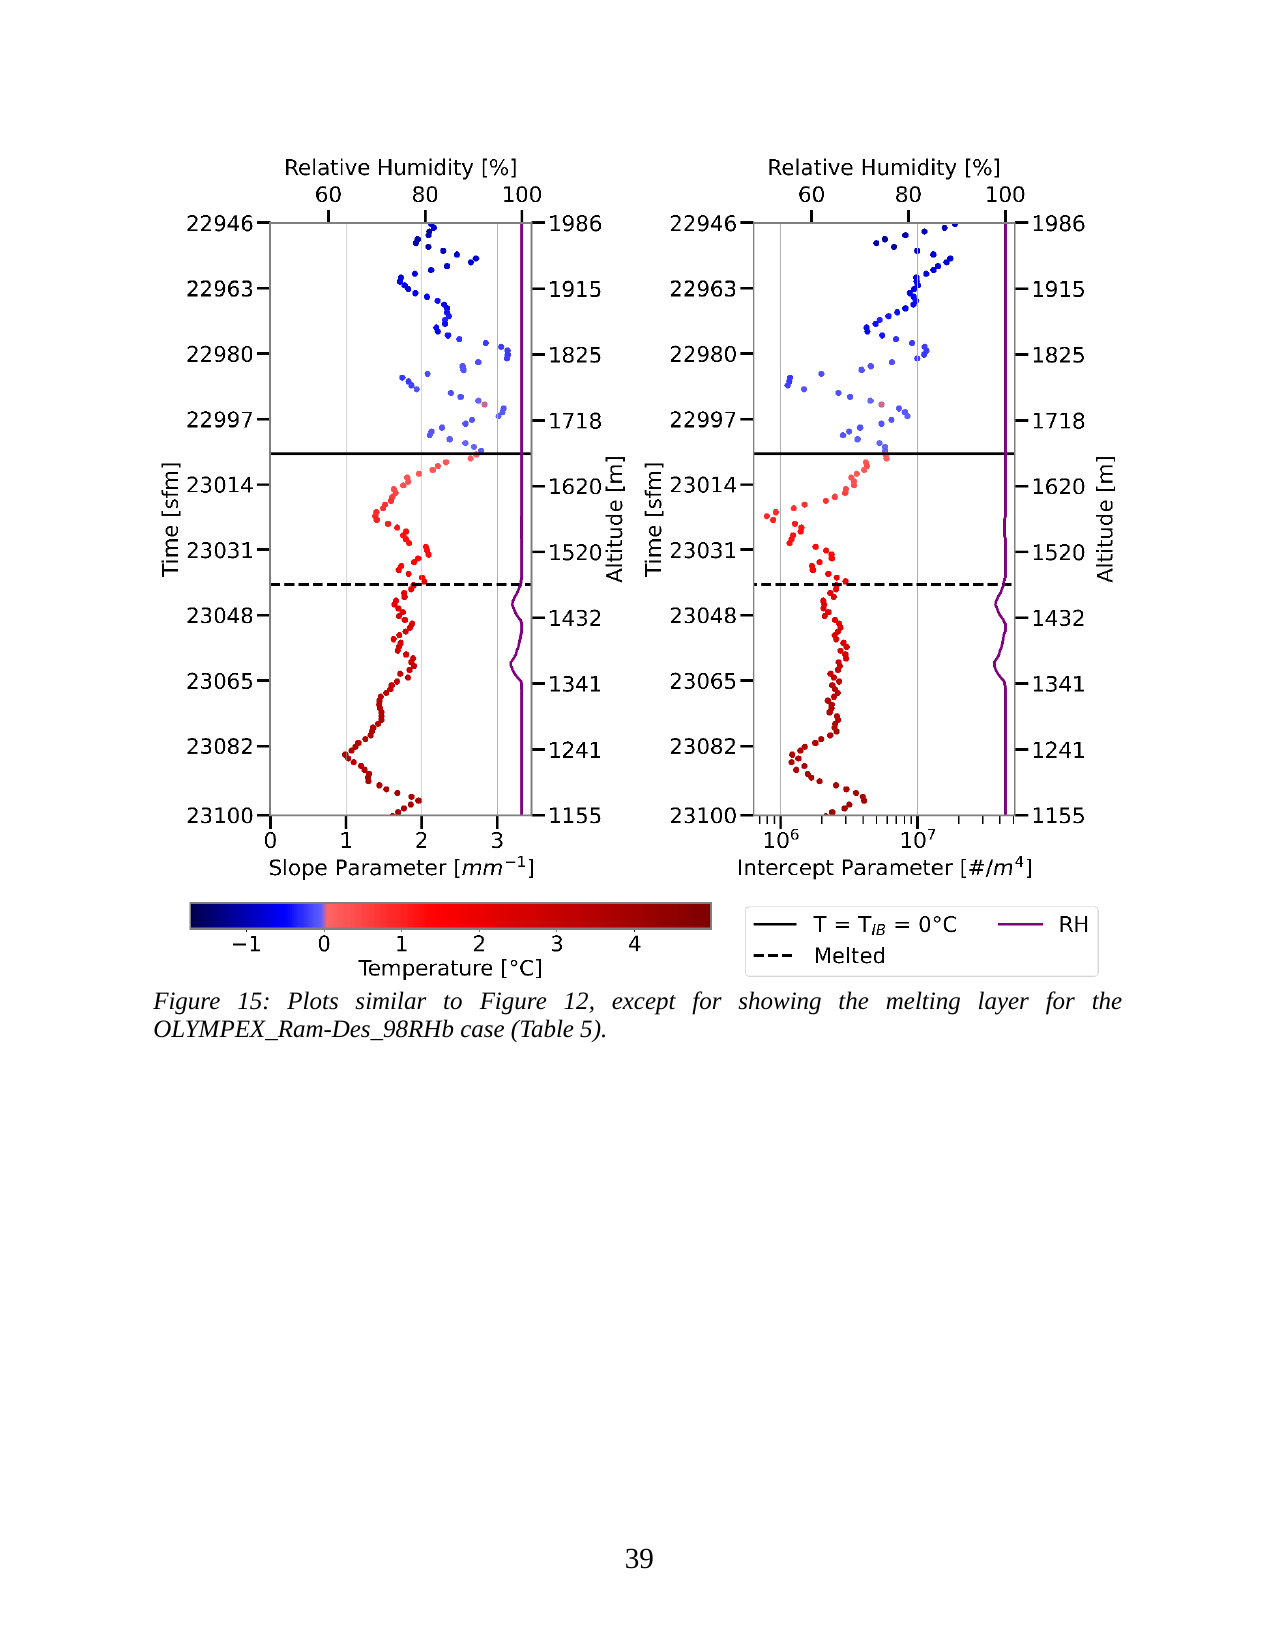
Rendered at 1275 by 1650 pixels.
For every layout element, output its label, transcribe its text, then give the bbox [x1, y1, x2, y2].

text Figure 15: Plots similar to Figure 12, except for showing the melting layer for the OLYMPEX_Ram-Des_98RHb case (Table 5). [153, 986, 1125, 1043]
picture [155, 153, 1123, 986]
